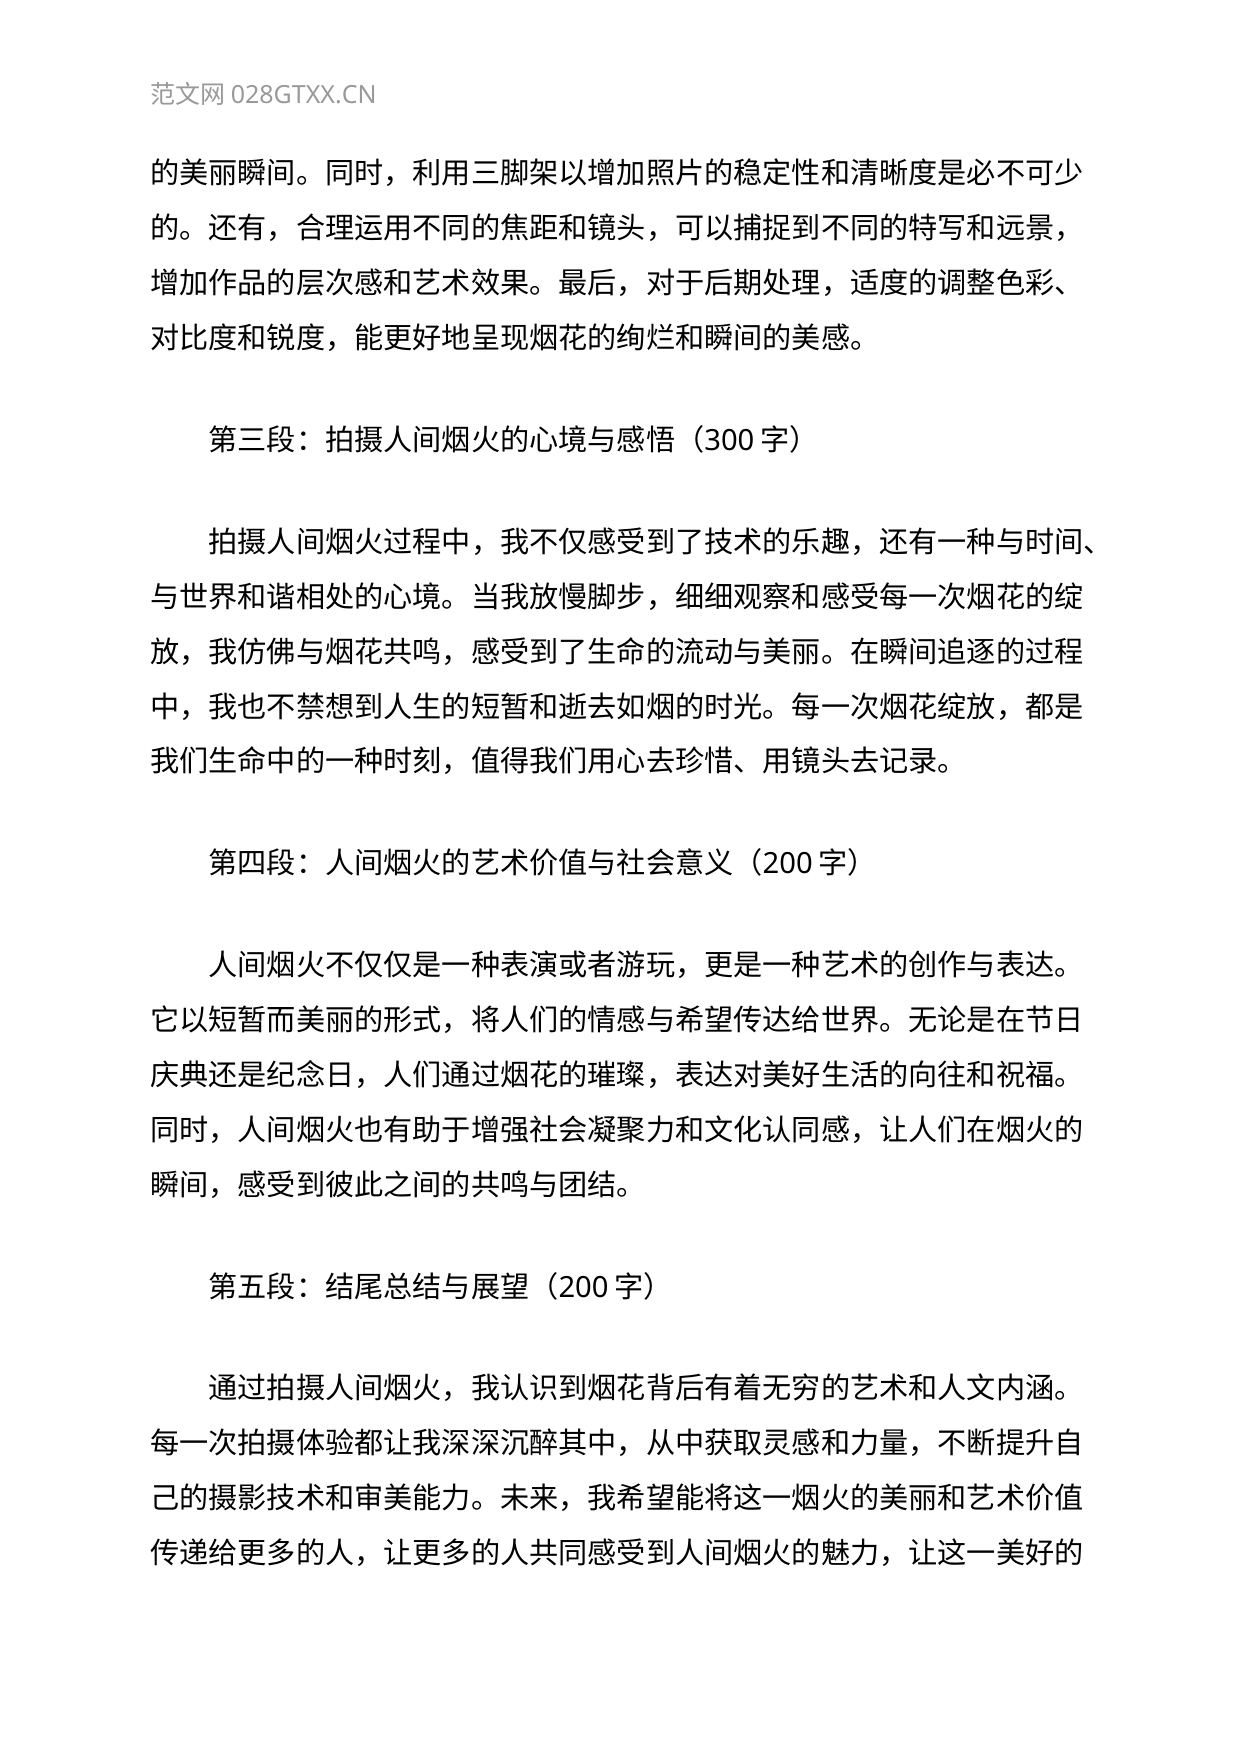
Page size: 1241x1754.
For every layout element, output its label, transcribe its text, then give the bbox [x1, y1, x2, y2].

text 第四段：人间烟火的艺术价值与社会意义（200字） [150, 840, 1090, 882]
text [150, 1365, 1090, 1572]
text 人间烟火不仅仅是一种表演或者游玩，更是一种艺术的创作与表达。它以短暂而美丽的形式，将人们的情感与希望传达给世界。无论是在节日庆典还是纪念日，人们通过烟花的璀璨，表达对美好生活的向往和祝福。同时，人间烟火也有助于增强社会凝聚力和文化认同感，让人们在烟火的瞬间，感受到彼此之间的共鸣与团结。 [150, 942, 1090, 1204]
text 第五段：结尾总结与展望（200字） [150, 1263, 1090, 1306]
text 拍摄人间烟火过程中，我不仅感受到了技术的乐趣，还有一种与时间、与世界和谐相处的心境。当我放慢脚步，细细观察和感受每一次烟花的绽放，我仿佛与烟花共鸣，感受到了生命的流动与美丽。在瞬间追逐的过程中，我也不禁想到人生的短暂和逝去如烟的时光。每一次烟花绽放，都是我们生命中的一种时刻，值得我们用心去珍惜、用镜头去记录。 [150, 518, 1090, 780]
text 第三段：拍摄人间烟火的心境与感悟（300字） [150, 416, 1090, 459]
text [150, 150, 1090, 357]
